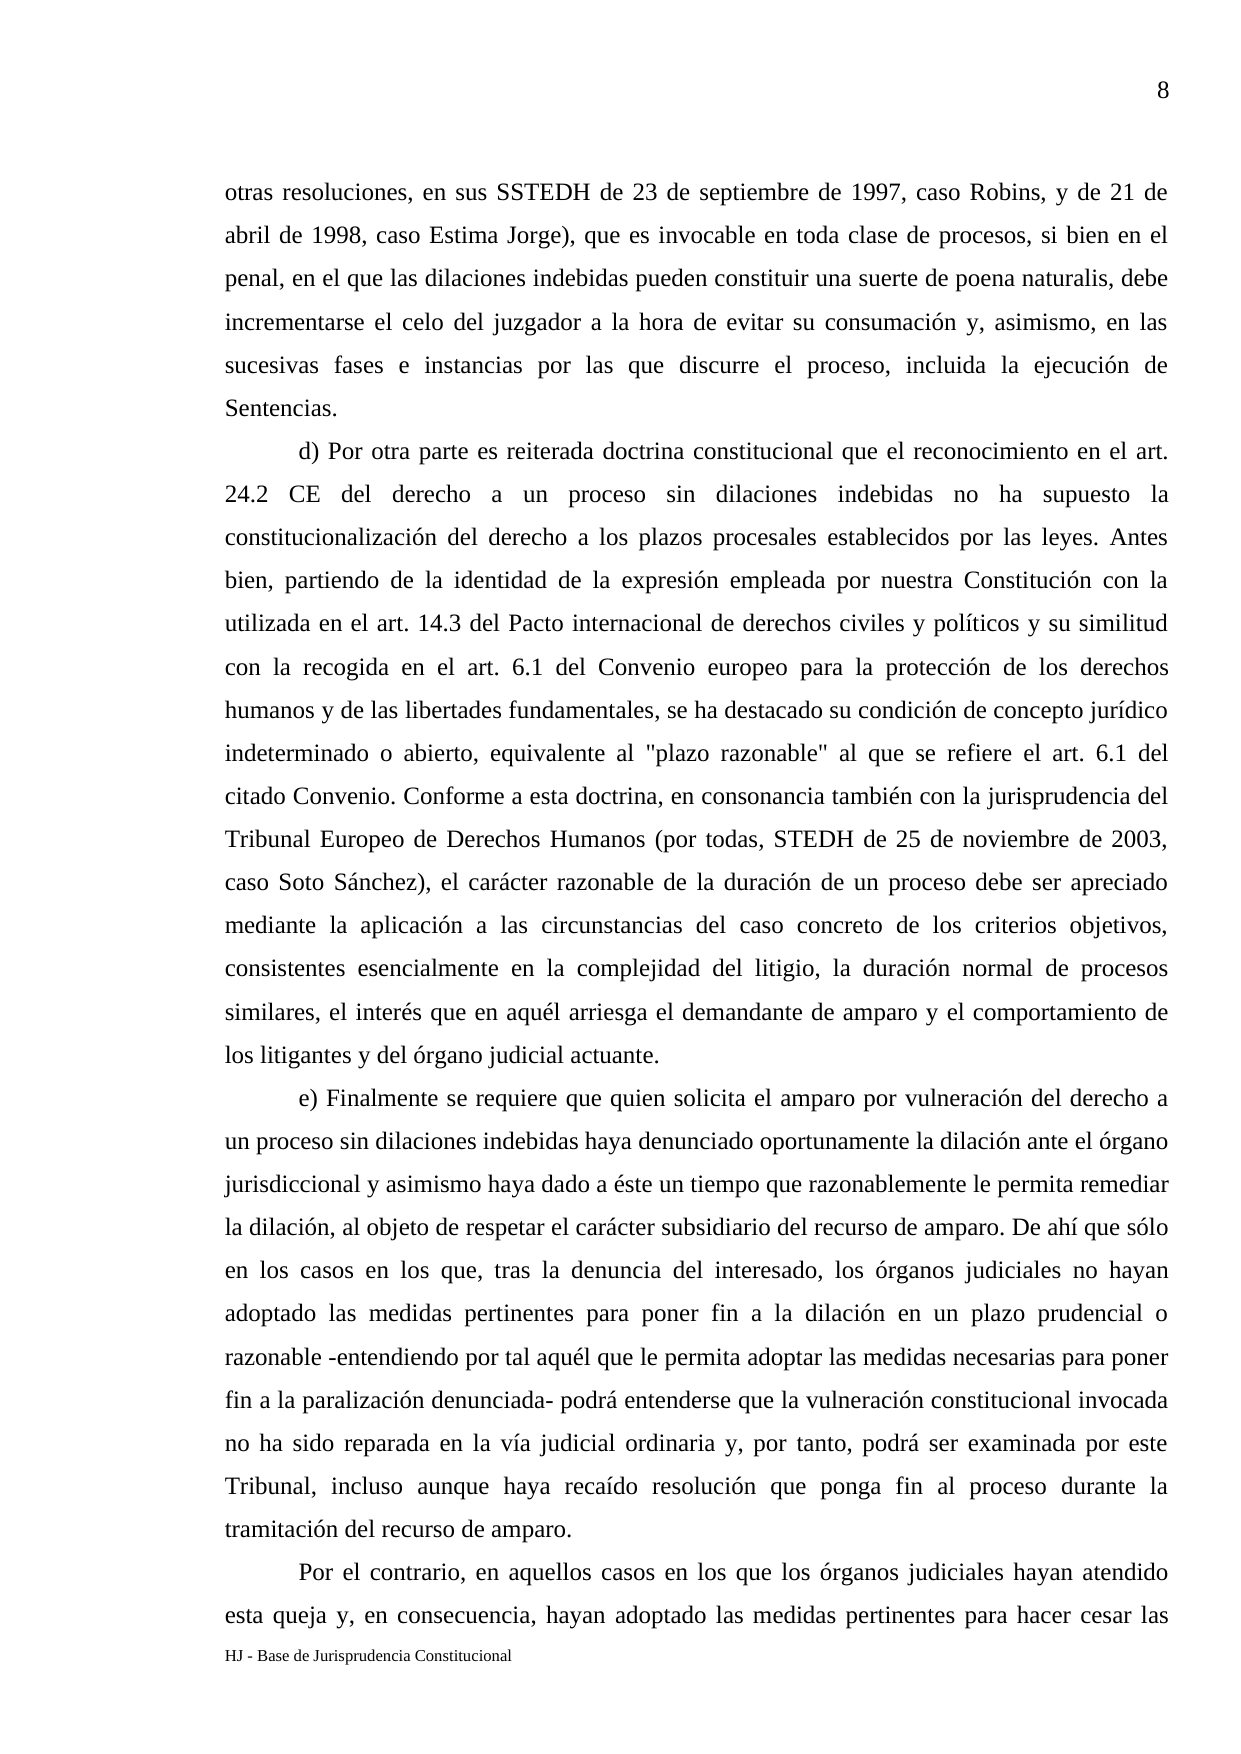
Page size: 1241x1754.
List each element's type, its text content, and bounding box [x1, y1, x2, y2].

text e) Finalmente se requiere que quien solicita el amparo por vulneración del derecho a un proceso sin dilaciones indebidas haya denunciado oportunamente la dilación ante el órgano jurisdiccional y asimismo haya dado a éste un tiempo que razonablemente le permita remediar la dilación, al objeto de respetar el carácter subsidiario del recurso de amparo. De ahí que sólo en los casos en los que, tras la denuncia del interesado, los órganos judiciales no hayan adoptado las medidas pertinentes para poner fin a la dilación en un plazo prudencial o razonable -entendiendo por tal aquél que le permita adoptar las medidas necesarias para poner fin a la paralización denunciada- podrá entenderse que la vulneración constitucional invocada no ha sido reparada en la vía judicial ordinaria y, por tanto, podrá ser examinada por este Tribunal, incluso aunque haya recaído resolución que ponga fin al proceso durante la tramitación del recurso de amparo. [224, 1083, 1169, 1543]
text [224, 1557, 1169, 1629]
text d) Por otra parte es reiterada doctrina constitucional que el reconocimiento en el art. 24.2 CE del derecho a un proceso sin dilaciones indebidas no ha supuesto la constitucionalización del derecho a los plazos procesales establecidos por las leyes. Antes bien, partiendo de la identidad de la expresión empleada por nuestra Constitución con la utilizada en el art. 14.3 del Pacto internacional de derechos civiles y políticos y su similitud con la recogida en el art. 6.1 del Convenio europeo para la protección de los derechos humanos y de las libertades fundamentales, se ha destacado su condición de concepto jurídico indeterminado o abierto, equivalente al "plazo razonable" al que se refiere el art. 6.1 del citado Convenio. Conforme a esta doctrina, en consonancia también con la jurisprudencia del Tribunal Europeo de Derechos Humanos (por todas, STEDH de 25 de noviembre de 2003, caso Soto Sánchez), el carácter razonable de la duración de un proceso debe ser apreciado mediante la aplicación a las circunstancias del caso concreto de los criterios objetivos, consistentes esencialmente en la complejidad del litigio, la duración normal de procesos similares, el interés que en aquél arriesga el demandante de amparo y el comportamiento de los litigantes y del órgano judicial actuante. [224, 436, 1169, 1068]
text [224, 177, 1169, 422]
